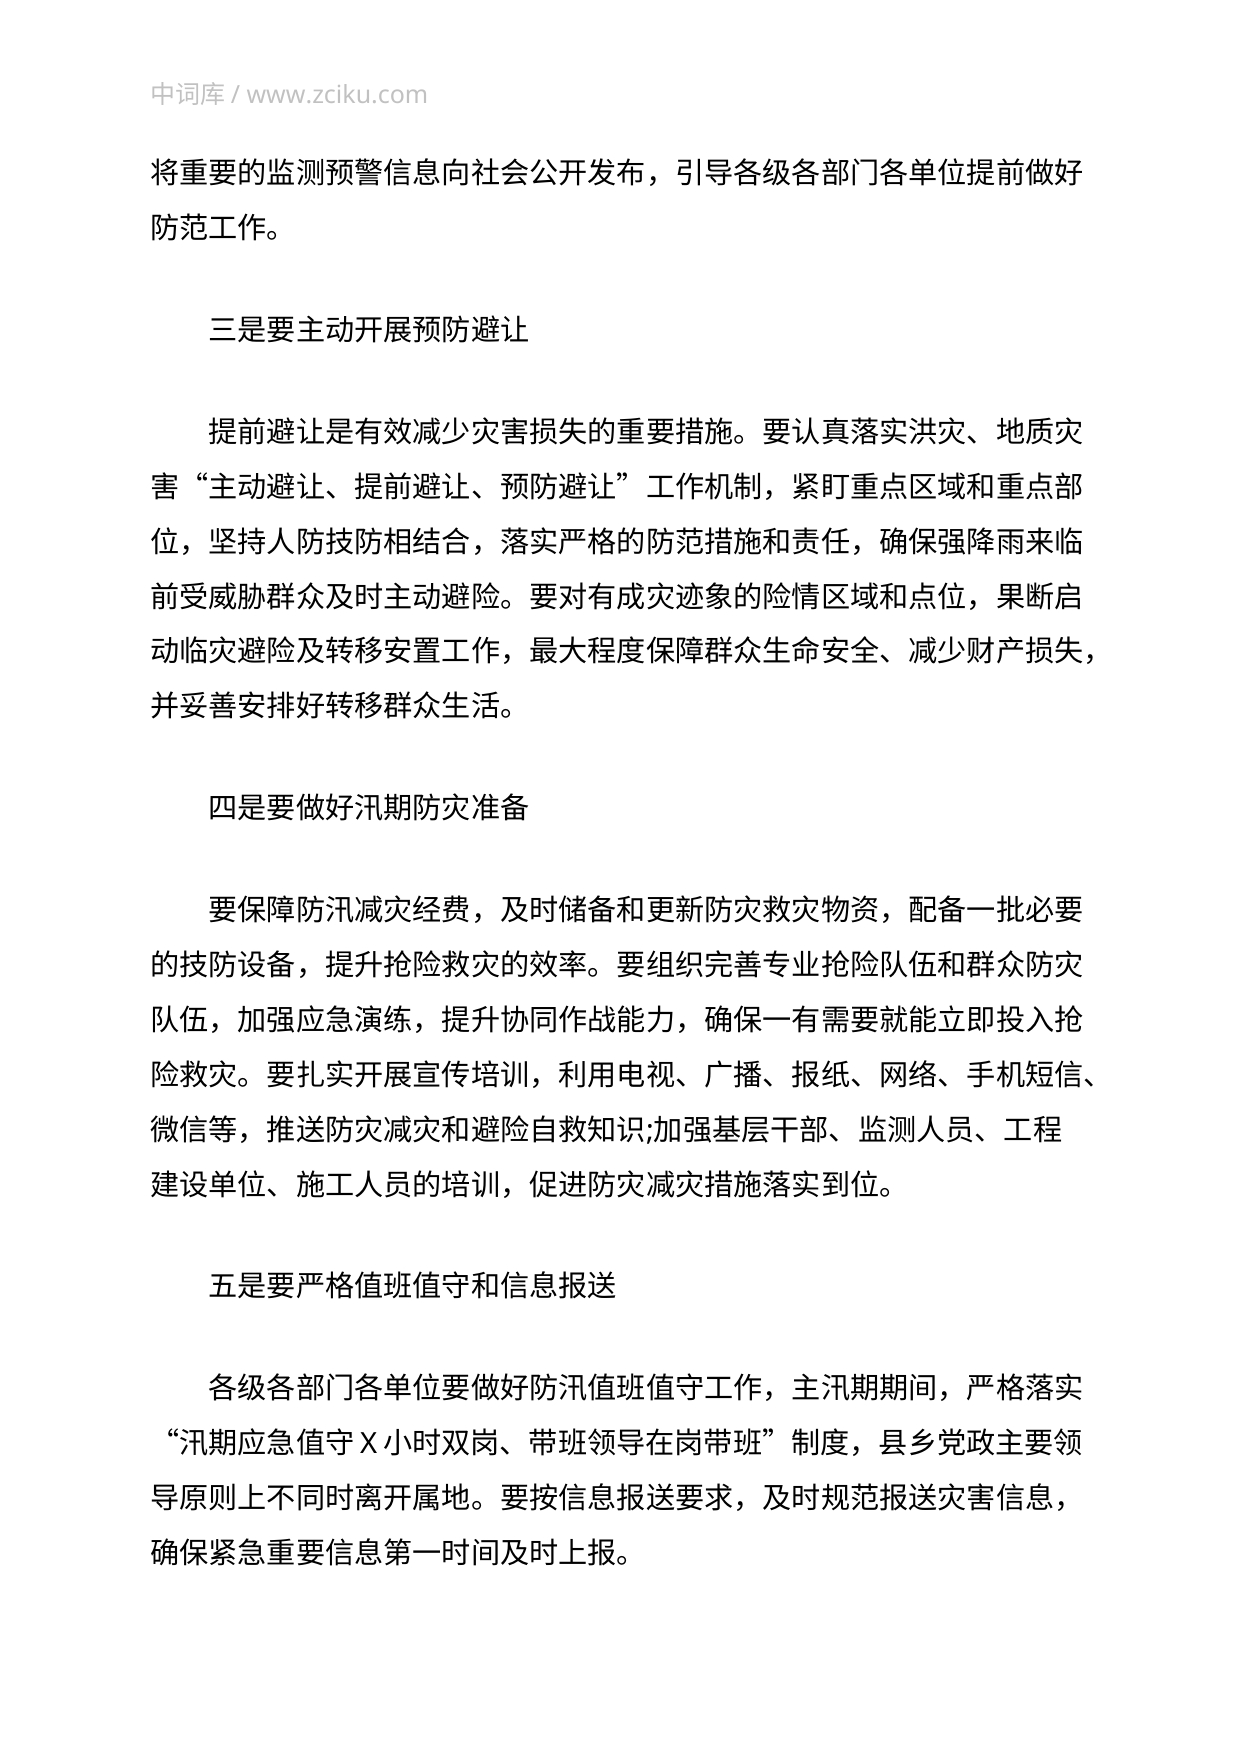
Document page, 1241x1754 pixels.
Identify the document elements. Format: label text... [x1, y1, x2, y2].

text 四是要做好汛期防灾准备 [150, 785, 1090, 827]
text 三是要主动开展预防避让 [150, 307, 1090, 349]
text 各级各部门各单位要做好防汛值班值守工作，主汛期期间，严格落实“汛期应急值守X小时双岗、带班领导在岗带班”制度，县乡党政主要领导原则上不同时离开属地。要按信息报送要求，及时规范报送灾害信息，确保紧急重要信息第一时间及时上报。 [150, 1364, 1090, 1572]
text 五是要严格值班值守和信息报送 [150, 1263, 1090, 1305]
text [150, 150, 1090, 247]
text 要保障防汛减灾经费，及时储备和更新防灾救灾物资，配备一批必要的技防设备，提升抢险救灾的效率。要组织完善专业抢险队伍和群众防灾队伍，加强应急演练，提升协同作战能力，确保一有需要就能立即投入抢险救灾。要扎实开展宣传培训，利用电视、广播、报纸、网络、手机短信、微信等，推送防灾减灾和避险自救知识;加强基层干部、监测人员、工程建设单位、施工人员的培训，促进防灾减灾措施落实到位。 [150, 886, 1090, 1203]
text 提前避让是有效减少灾害损失的重要措施。要认真落实洪灾、地质灾害“主动避让、提前避让、预防避让”工作机制，紧盯重点区域和重点部位，坚持人防技防相结合，落实严格的防范措施和责任，确保强降雨来临前受威胁群众及时主动避险。要对有成灾迹象的险情区域和点位，果断启动临灾避险及转移安置工作，最大程度保障群众生命安全、减少财产损失，并妥善安排好转移群众生活。 [150, 408, 1090, 725]
